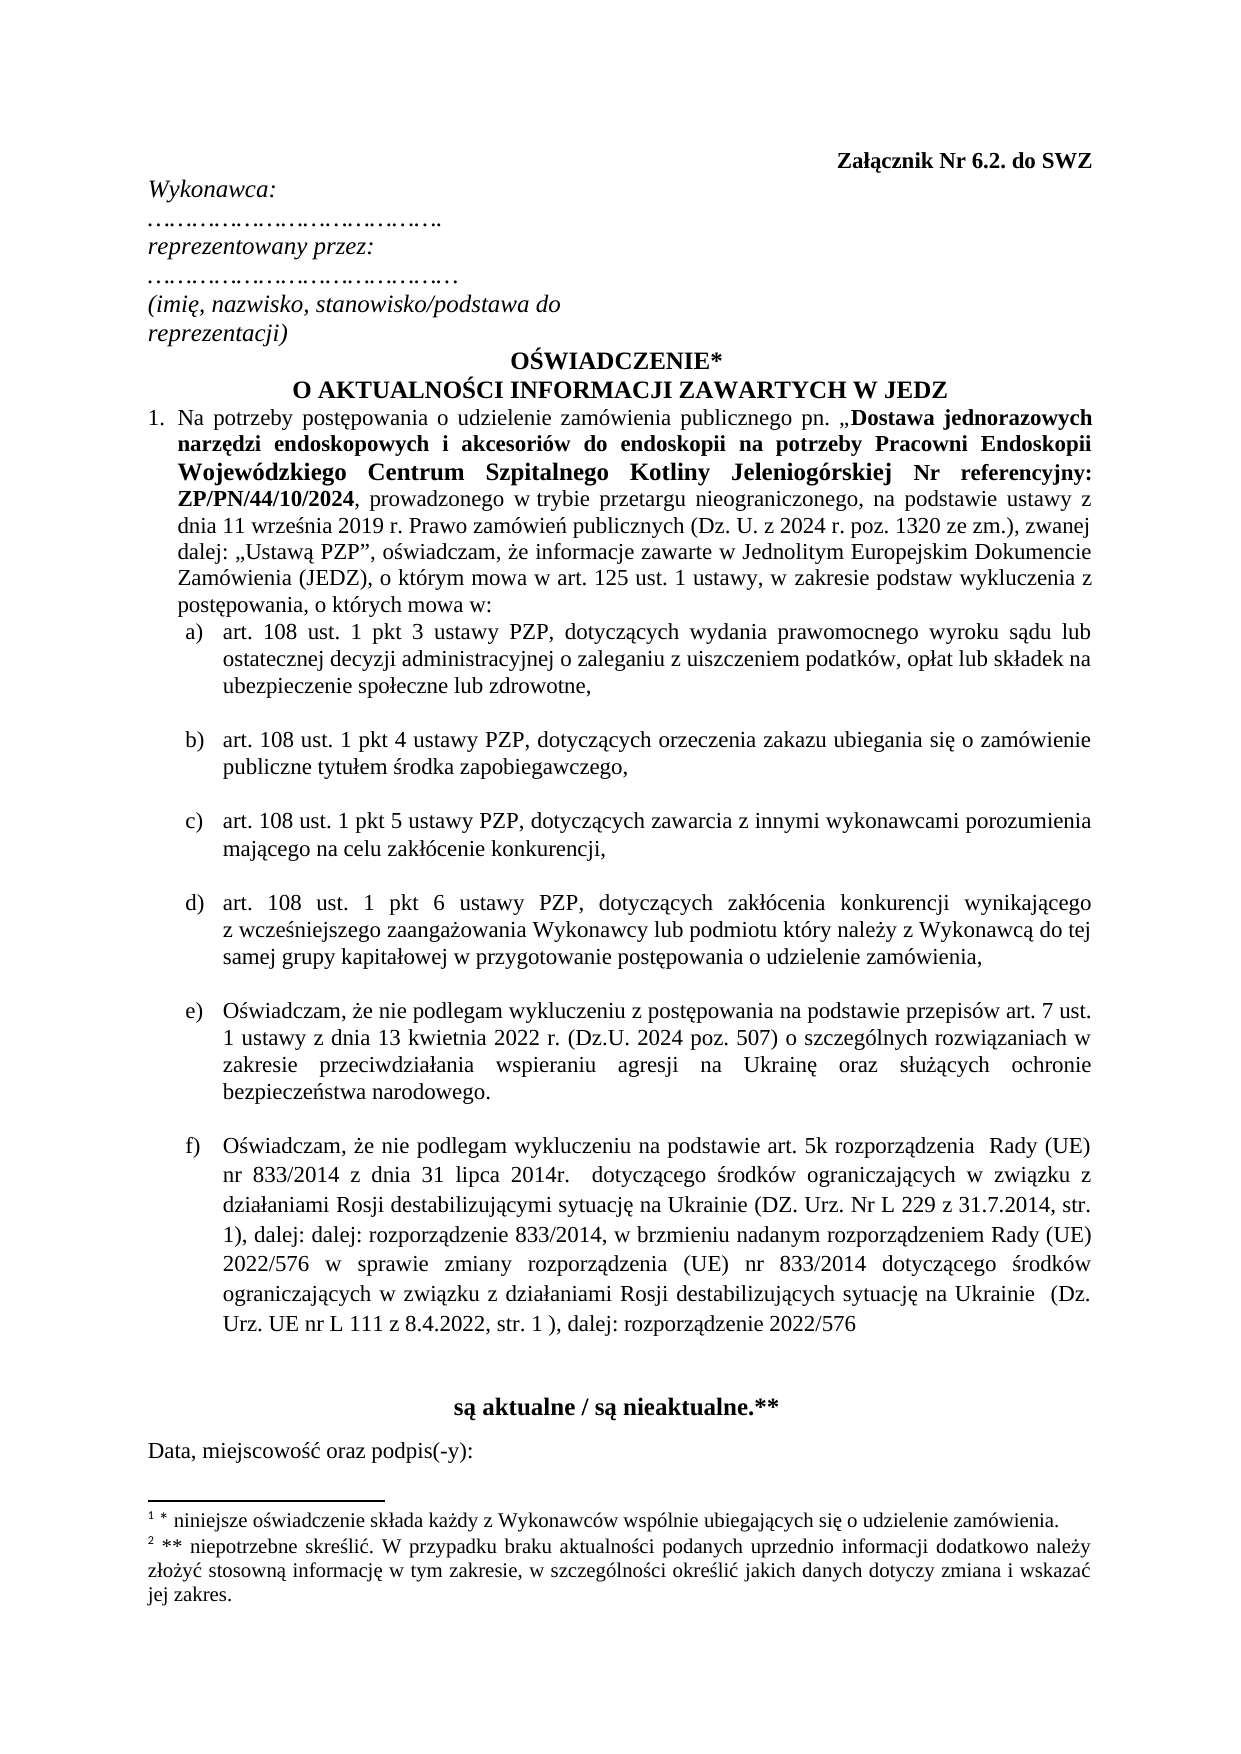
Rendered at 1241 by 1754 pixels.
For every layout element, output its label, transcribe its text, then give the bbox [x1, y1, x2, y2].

list Oświadczam, że nie podlegam wykluczeniu na podstawie art. 5k rozporządzenia Rady (UE) nr 833/2014 z dnia 31 lipca 2014r. dotyczącego środków ograniczających w związku z działaniami Rosji destabilizującymi sytuację na Ukrainie (DZ. Urz. Nr L 229 z 31.7.2014, str. 1), dalej: dalej: rozporządzenie 833/2014, w brzmieniu nadanym rozporządzeniem Rady (UE) 2022/576 w sprawie zmiany rozporządzenia (UE) nr 833/2014 dotyczącego środków ograniczających w związku z działaniami Rosji destabilizujących sytuację na Ukrainie (Dz. Urz. UE nr L 111 z 8.4.2022, str. 1 ), dalej: rozporządzenie 2022/576 [185, 1132, 1093, 1336]
text Data, miejscowość oraz podpis(-y): [148, 1437, 1093, 1463]
list art. 108 ust. 1 pkt 6 ustawy PZP, dotyczących zakłócenia konkurencji wynikającego z wcześniejszego zaangażowania Wykonawcy lub podmiotu który należy z Wykonawcą do tej samej grupy kapitałowej w przygotowanie postępowania o udzielenie zamówienia, [185, 888, 1093, 969]
text …………………………………. [148, 203, 1093, 231]
list art. 108 ust. 1 pkt 5 ustawy PZP, dotyczących zawarcia z innymi wykonawcami porozumienia mającego na celu zakłócenie konkurencji, [185, 807, 1093, 861]
text są aktualne / są nieaktualne.** [148, 1392, 1093, 1420]
list Oświadczam, że nie podlegam wykluczeniu z postępowania na podstawie przepisów art. 7 ust. 1 ustawy z dnia 13 kwietnia 2022 r. (Dz.U. 2024 poz. 507) o szczególnych rozwiązaniach w zakresie przeciwdziałania wspieraniu agresji na Ukrainę oraz służących ochronie bezpieczeństwa narodowego. [185, 996, 1093, 1105]
text OŚWIADCZENIE* [148, 346, 1093, 375]
text Wykonawca: [148, 174, 1093, 203]
text reprezentacji) [148, 318, 1093, 346]
text …………………………………… [148, 260, 1093, 289]
text O AKTUALNOŚCI INFORMACJI ZAWARTYCH W JEDZ [148, 375, 1093, 404]
list art. 108 ust. 1 pkt 4 ustawy PZP, dotyczących orzeczenia zakazu ubiegania się o zamówienie publiczne tytułem środka zapobiegawczego, [185, 726, 1093, 780]
list art. 108 ust. 1 pkt 3 ustawy PZP, dotyczących wydania prawomocnego wyroku sądu lub ostatecznej decyzji administracyjnej o zaleganiu z uiszczeniem podatków, opłat lub składek na ubezpieczenie społeczne lub zdrowotne, [185, 617, 1093, 698]
text (imię, nazwisko, stanowisko/podstawa do [148, 289, 1093, 318]
list Na potrzeby postępowania o udzielenie zamówienia publicznego pn. „Dostawa jednorazowych narzędzi endoskopowych i akcesoriów do endoskopii na potrzeby Pracowni Endoskopii Wojewódzkiego Centrum Szpitalnego Kotliny Jeleniogórskiej Nr referencyjny: ZP/PN/44/10/2024, prowadzonego w trybie przetargu nieograniczonego, na podstawie ustawy z dnia 11 września 2019 r. Prawo zamówień publicznych (Dz. U. z 2024 r. poz. 1320 ze zm.), zwanej dalej: „Ustawą PZP”, oświadczam, że informacje zawarte w Jednolitym Europejskim Dokumencie Zamówienia (JEDZ), o którym mowa w art. 125 ust. 1 ustawy, w zakresie podstaw wykluczenia z postępowania, o których mowa w: [148, 404, 1093, 617]
text reprezentowany przez: [148, 231, 1093, 260]
text Załącznik Nr 6.2. do SWZ [148, 148, 1093, 174]
